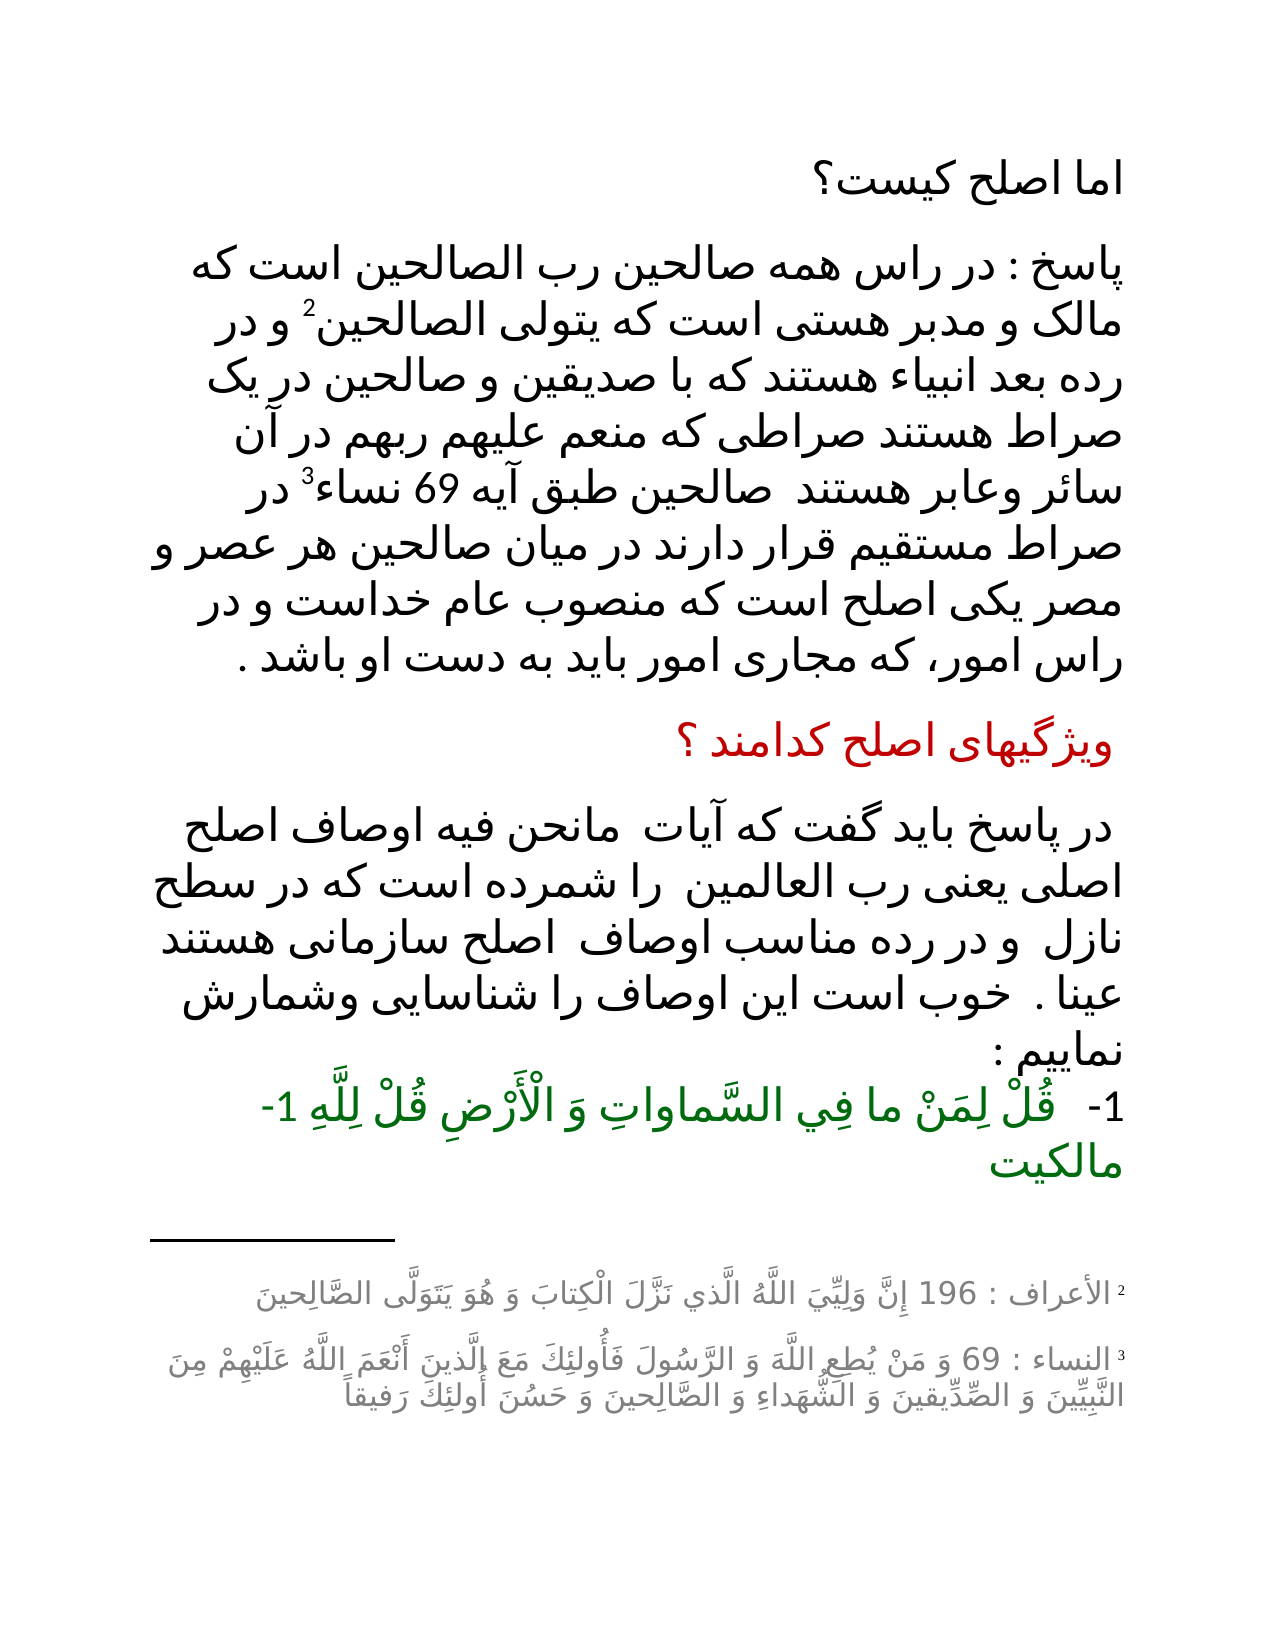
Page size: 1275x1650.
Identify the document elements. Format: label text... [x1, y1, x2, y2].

text پاسخ : در راس همه صالحین رب الصالحین است که مالک و مدبر هستی است که یتولی الصالحین و در رده بعد انبیاء هستند که با صدیقین و صالحین در یک صراط هستند صراطی که منعم علیهم ربهم در آن سائر وعابر هستند صالحین طبق آیه 69 نساء در صراط مستقیم قرار دارند در میان صالحین هر عصر و مصر یکی اصلح است که منصوب عام خداست و در راس امور، که مجاری امور باید به دست او باشد . [150, 235, 1125, 683]
text ویژگیهای اصلح کدامند ؟ [150, 712, 1125, 768]
text اما اصلح کیست؟ [150, 150, 1125, 206]
text در پاسخ باید گفت که آیات مانحن فیه اوصاف اصلح اصلی یعنی رب العالمین را شمرده است که در سطح نازل و در رده مناسب اوصاف اصلح سازمانی هستند عینا . خوب است این اوصاف را شناسایی وشمارش نماییم : 1- قُلْ لِمَنْ ما فِي السَّماواتِ وَ الْأَرْضِ قُلْ لِلَّهِ 1- مالکیت [150, 797, 1125, 1188]
